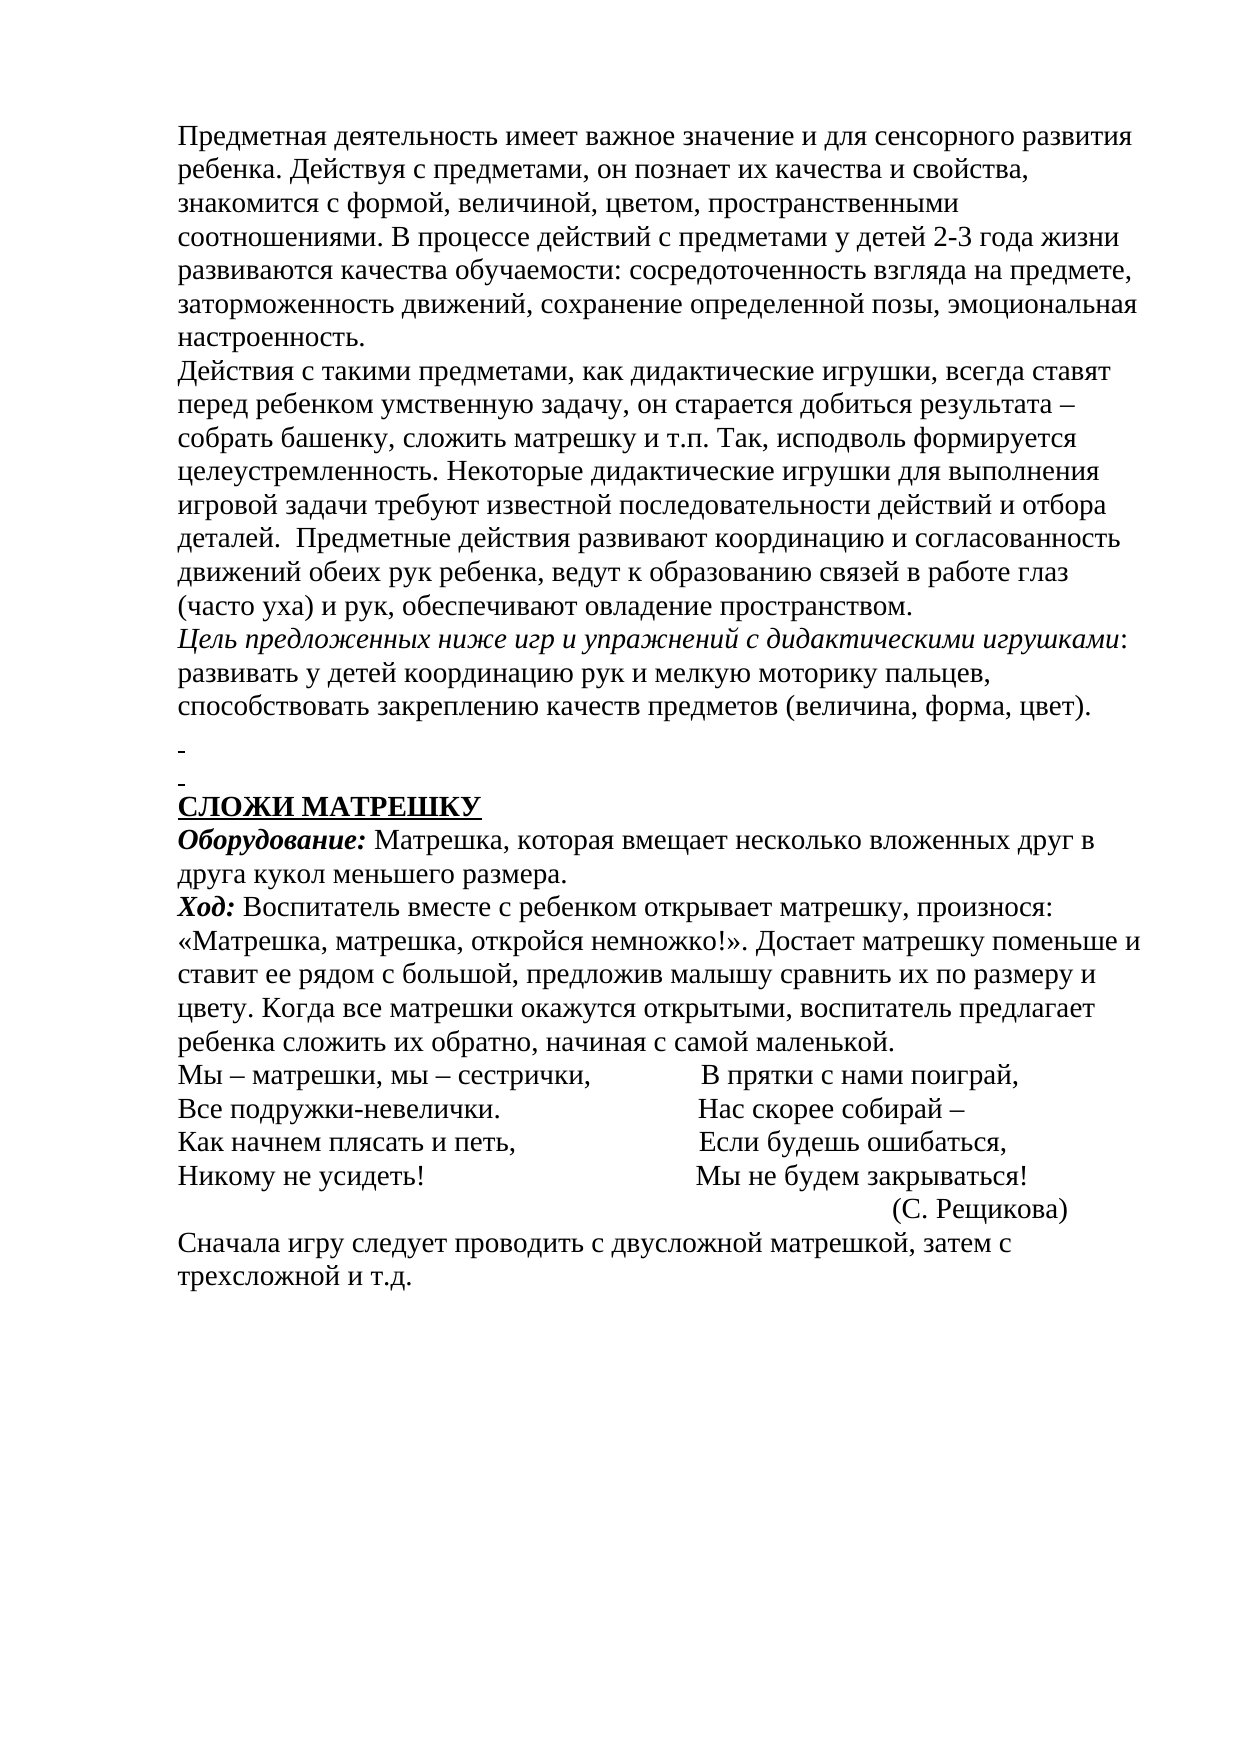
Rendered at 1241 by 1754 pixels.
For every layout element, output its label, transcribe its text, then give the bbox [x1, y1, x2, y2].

text Все подружки-невелички. Нас скорее собирай – [177, 1091, 1152, 1124]
text (С. Рещикова) [177, 1191, 1152, 1225]
text Как начнем плясать и петь, Если будешь ошибаться, [177, 1124, 1152, 1158]
text Цель предложенных ниже игр и упражнений с дидактическими игрушками: развивать у детей координацию рук и мелкую моторику пальцев, способствовать закреплению качеств предметов (величина, форма, цвет). [177, 621, 1152, 722]
text СЛОЖИ МАТРЕШКУ [177, 789, 1152, 822]
text Мы – матрешки, мы – сестрички, В прятки с нами поиграй, [177, 1057, 1152, 1091]
text Действия с такими предметами, как дидактические игрушки, всегда ставят перед ребенком умственную задачу, он старается добиться результата – собрать башенку, сложить матрешку и т.п. Так, исподволь формируется целеустремленность. Некоторые дидактические игрушки для выполнения игровой задачи требуют известной последовательности действий и отбора деталей. Предметные действия развивают координацию и согласованность движений обеих рук ребенка, ведут к образованию связей в работе глаз (часто уха) и рук, обеспечивают овладение пространством. [177, 353, 1152, 621]
text Оборудование: Матрешка, которая вмещает несколько вложенных друг в друга кукол меньшего размера. [177, 822, 1152, 889]
text Предметная деятельность имеет важное значение и для сенсорного развития ребенка. Действуя с предметами, он познает их качества и свойства, знакомится с формой, величиной, цветом, пространственными соотношениями. В процессе действий с предметами у детей 2-3 года жизни развиваются качества обучаемости: сосредоточенность взгляда на предмете, заторможенность движений, сохранение определенной позы, эмоциональная настроенность. [177, 118, 1152, 353]
text Ход: Воспитатель вместе с ребенком открывает матрешку, произнося: «Матрешка, матрешка, откройся немножко!». Достает матрешку поменьше и ставит ее рядом с большой, предложив малышу сравнить их по размеру и цвету. Когда все матрешки окажутся открытыми, воспитатель предлагает ребенка сложить их обратно, начиная с самой маленькой. [177, 889, 1152, 1057]
text Сначала игру следует проводить с двусложной матрешкой, затем с трехсложной и т.д. [177, 1225, 1152, 1292]
text Никому не усидеть! Мы не будем закрываться! [177, 1158, 1152, 1191]
